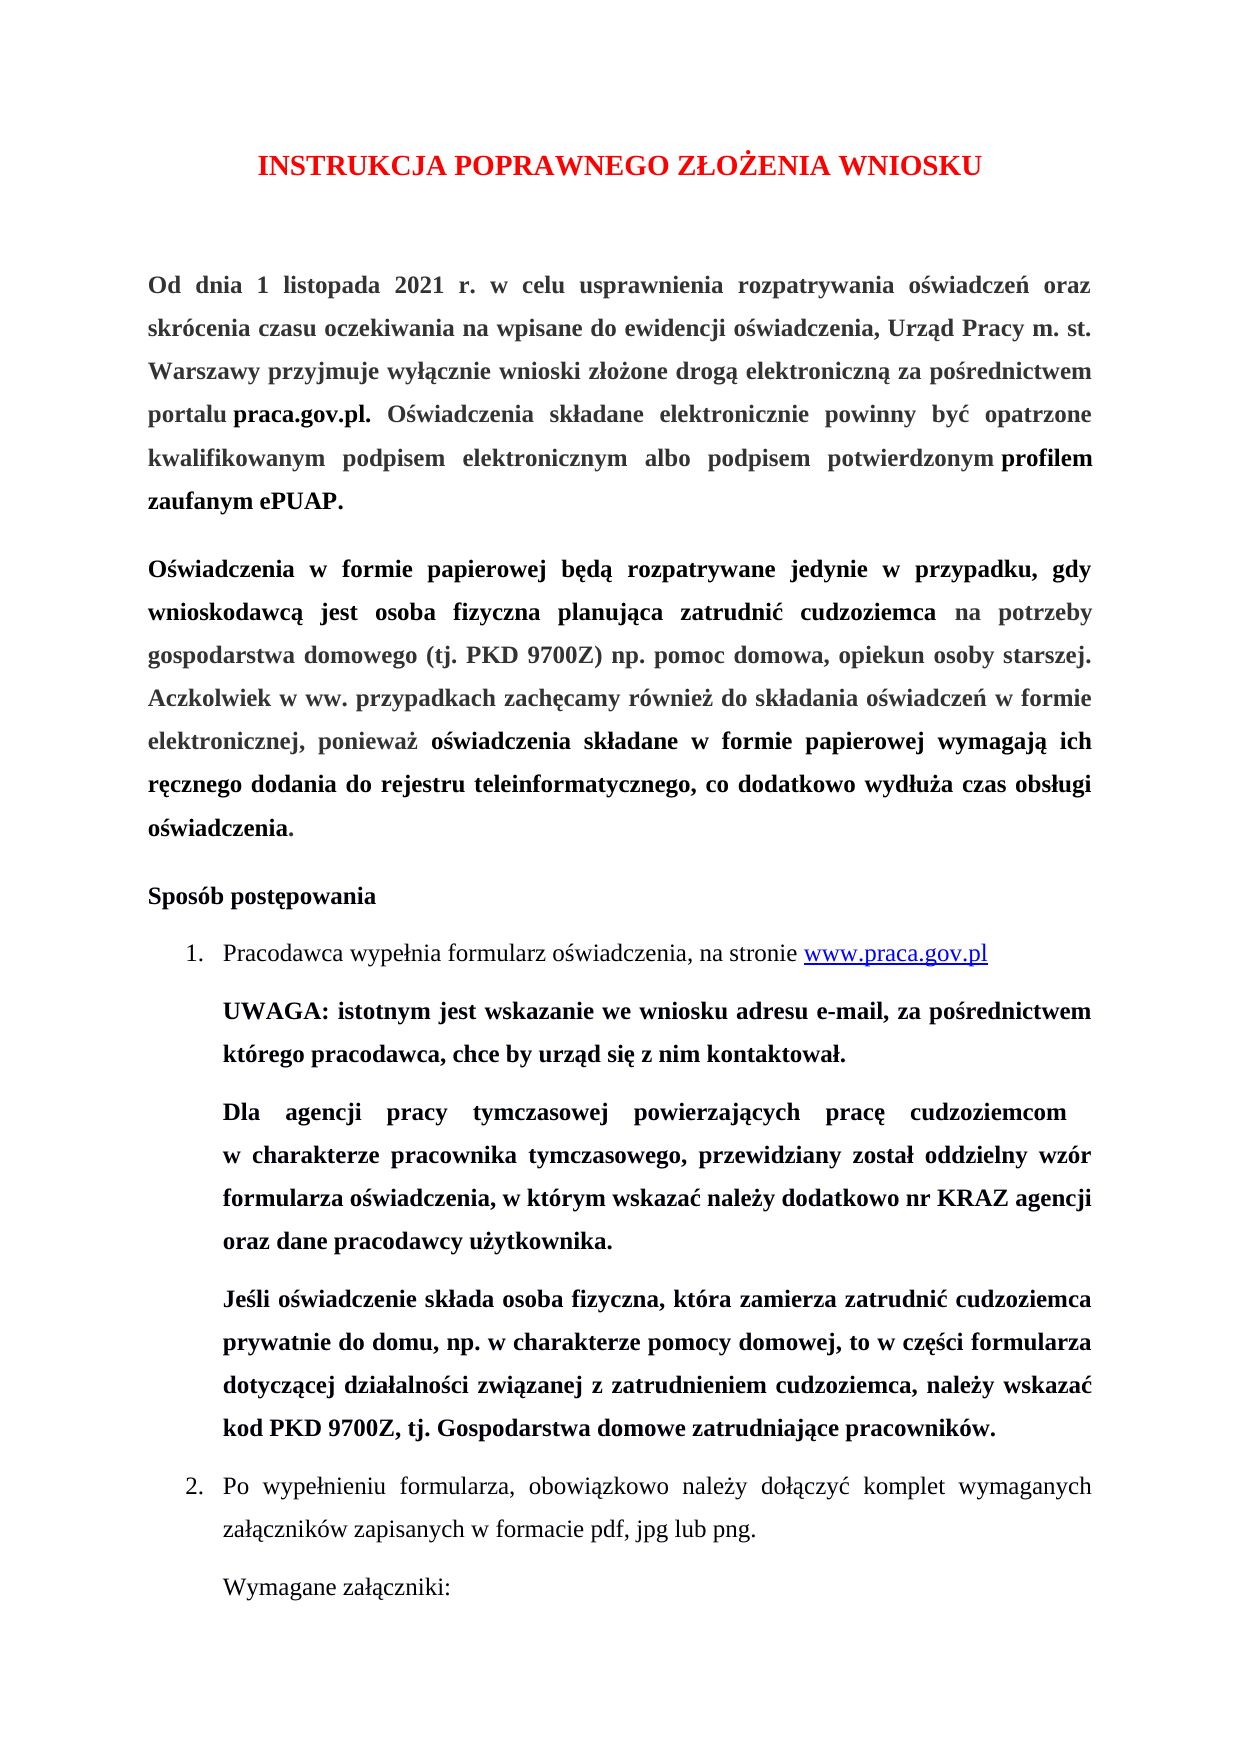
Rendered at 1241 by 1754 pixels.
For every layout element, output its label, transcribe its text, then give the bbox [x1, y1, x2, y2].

text UWAGA: istotnym jest wskazanie we wniosku adresu e-mail, za pośrednictwem którego pracodawca, chce by urząd się z nim kontaktował. [223, 996, 1093, 1068]
list Pracodawca wypełnia formularz oświadczenia, na stronie www.praca.gov.pl [185, 938, 1093, 967]
text Jeśli oświadczenie składa osoba fizyczna, która zamierza zatrudnić cudzoziemca prywatnie do domu, np. w charakterze pomocy domowej, to w części formularza dotyczącej działalności związanej z zatrudnieniem cudzoziemca, należy wskazać kod PKD 9700Z, tj. Gospodarstwa domowe zatrudniające pracowników. [223, 1284, 1093, 1442]
text Od dnia 1 listopada 2021 r. w celu usprawnienia rozpatrywania oświadczeń oraz skrócenia czasu oczekiwania na wpisane do ewidencji oświadczenia, Urząd Pracy m. st. Warszawy przyjmuje wyłącznie wnioski złożone drogą elektroniczną za pośrednictwem portalu praca.gov.pl. Oświadczenia składane elektronicznie powinny być opatrzone kwalifikowanym podpisem elektronicznym albo podpisem potwierdzonym profilem zaufanym ePUAP. [148, 270, 1093, 514]
text Dla agencji pracy tymczasowej powierzających pracę cudzoziemcom w charakterze pracownika tymczasowego, przewidziany został oddzielny wzór formularza oświadczenia, w którym wskazać należy dodatkowo nr KRAZ agencji oraz dane pracodawcy użytkownika. [223, 1097, 1093, 1255]
text Oświadczenia w formie papierowej będą rozpatrywane jedynie w przypadku, gdy wnioskodawcą jest osoba fizyczna planująca zatrudnić cudzoziemca na potrzeby gospodarstwa domowego (tj. PKD 9700Z) np. pomoc domowa, opiekun osoby starszej. Aczkolwiek w ww. przypadkach zachęcamy również do składania oświadczeń w formie elektronicznej, ponieważ oświadczenia składane w formie papierowej wymagają ich ręcznego dodania do rejestru teleinformatycznego, co dodatkowo wydłuża czas obsługi oświadczenia. [148, 554, 1093, 841]
text Sposób postępowania [148, 881, 1093, 909]
text INSTRUKCJA POPRAWNEGO ZŁOŻENIA WNIOSKU [148, 148, 1093, 181]
list Po wypełnieniu formularza, obowiązkowo należy dołączyć komplet wymaganych załączników zapisanych w formacie pdf, jpg lub png. [185, 1471, 1093, 1543]
text Wymagane załączniki: [223, 1572, 1093, 1601]
